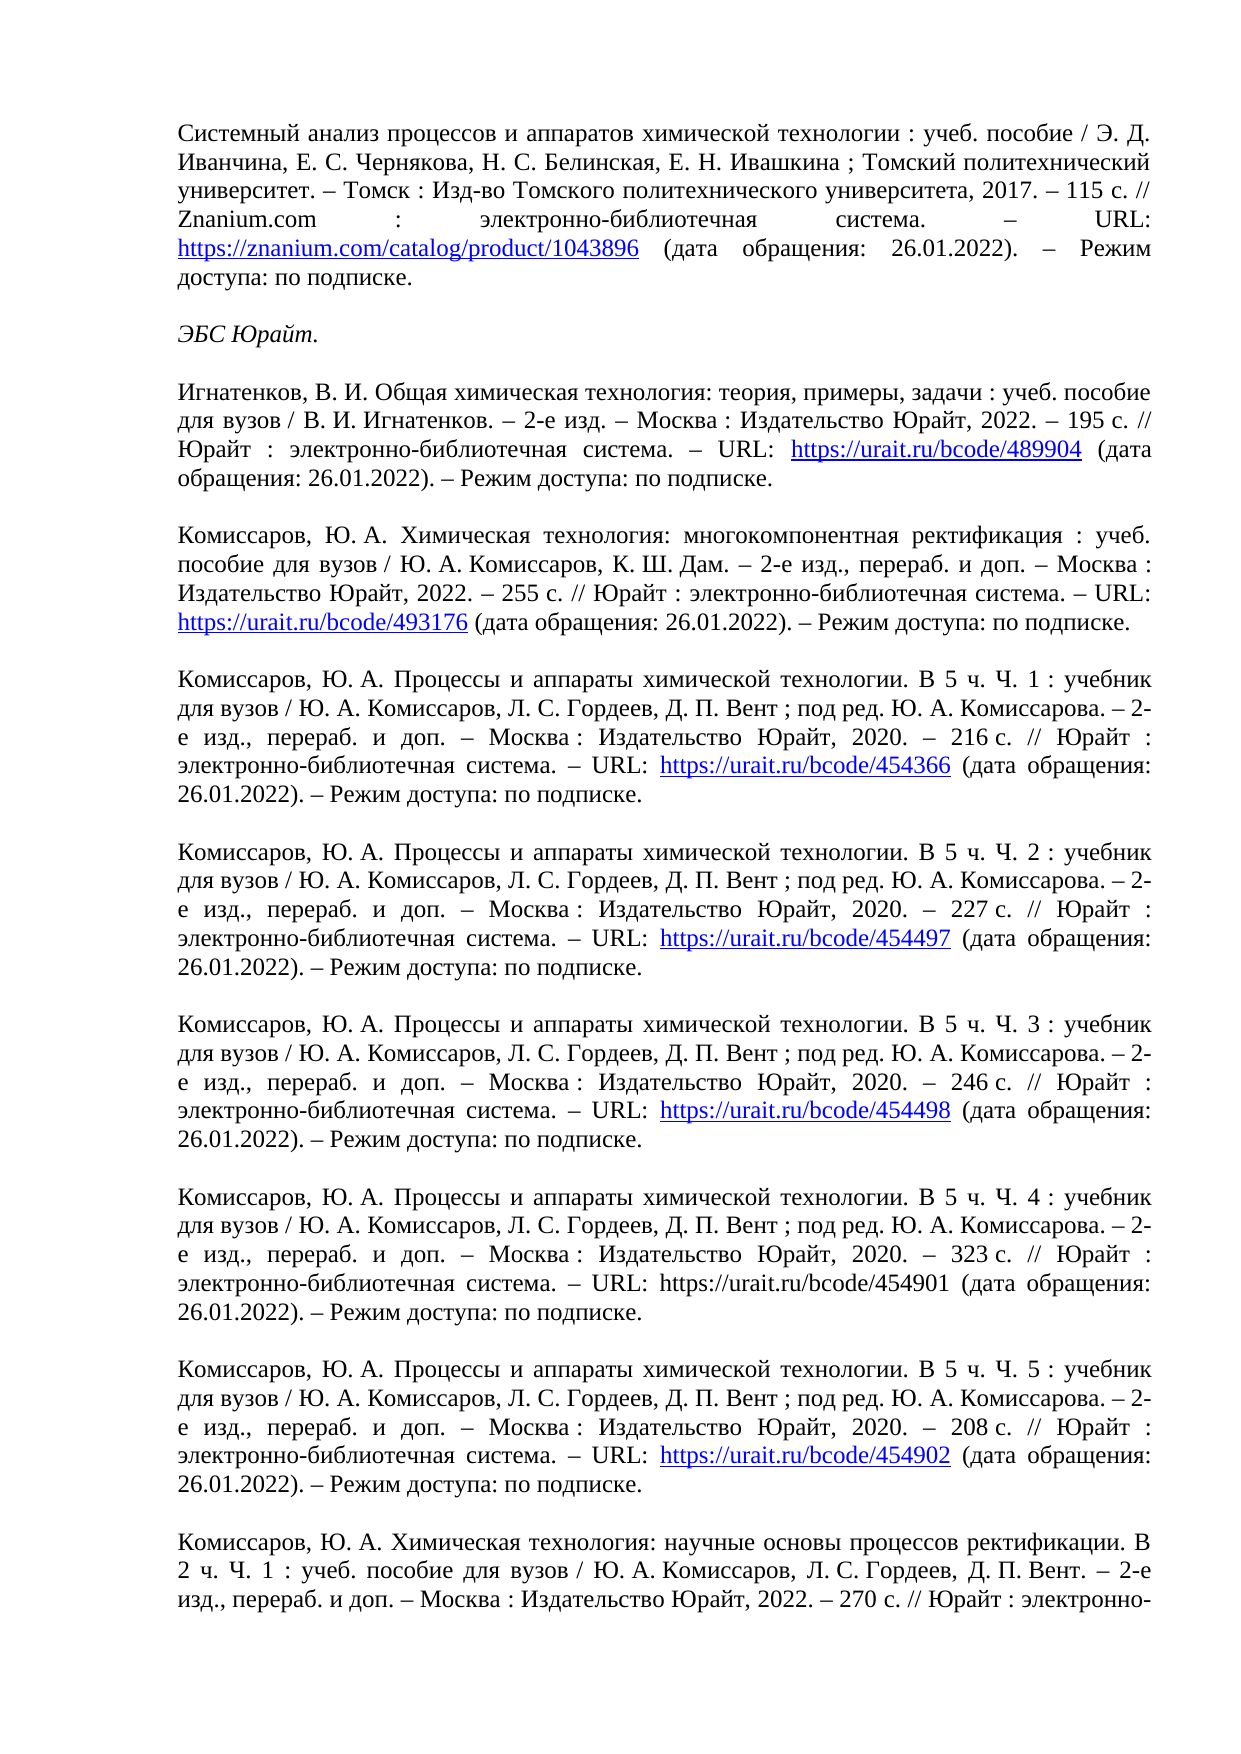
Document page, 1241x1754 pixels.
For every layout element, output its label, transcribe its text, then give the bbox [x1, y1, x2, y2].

text Комиссаров, Ю. А. Процессы и аппараты химической технологии. В 5 ч. Ч. 2 : учебник для вузов / Ю. А. Комиссаров, Л. С. Гордеев, Д. П. Вент ; под ред. Ю. А. Комиссарова. – 2-е изд., перераб. и доп. – Москва : Издательство Юрайт, 2020. – 227 с. // Юрайт : электронно-библиотечная система. – URL: https://urait.ru/bcode/454497 (дата обращения: 26.01.2022). – Режим доступа: по подписке. [177, 837, 1152, 981]
text Комиссаров, Ю. А. Процессы и аппараты химической технологии. В 5 ч. Ч. 3 : учебник для вузов / Ю. А. Комиссаров, Л. С. Гордеев, Д. П. Вент ; под ред. Ю. А. Комиссарова. – 2-е изд., перераб. и доп. – Москва : Издательство Юрайт, 2020. – 246 с. // Юрайт : электронно-библиотечная система. – URL: https://urait.ru/bcode/454498 (дата обращения: 26.01.2022). – Режим доступа: по подписке. [177, 1009, 1152, 1153]
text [177, 1527, 1152, 1613]
text Игнатенков, В. И. Общая химическая технология: теория, примеры, задачи : учеб. пособие для вузов / В. И. Игнатенков. – 2-е изд. – Москва : Издательство Юрайт, 2022. – 195 с. // Юрайт : электронно-библиотечная система. – URL: https://urait.ru/bcode/489904 (дата обращения: 26.01.2022). – Режим доступа: по подписке. [177, 377, 1152, 492]
text Системный анализ процессов и аппаратов химической технологии : учеб. пособие / Э. Д. Иванчина, Е. С. Чернякова, Н. С. Белинская, Е. Н. Ивашкина ; Томский политехнический университет. – Томск : Изд-во Томского политехнического университета, 2017. – 115 с. // Znanium.com : электронно-библиотечная система. – URL: https://znanium.com/catalog/product/1043896 (дата обращения: 26.01.2022). – Режим доступа: по подписке. [177, 118, 1152, 291]
text Комиссаров, Ю. А. Химическая технология: многокомпонентная ректификация : учеб. пособие для вузов / Ю. А. Комиссаров, К. Ш. Дам. – 2-е изд., перераб. и доп. – Москва : Издательство Юрайт, 2022. – 255 с. // Юрайт : электронно-библиотечная система. – URL: https://urait.ru/bcode/493176 (дата обращения: 26.01.2022). – Режим доступа: по подписке. [177, 521, 1152, 636]
text Комиссаров, Ю. А. Процессы и аппараты химической технологии. В 5 ч. Ч. 1 : учебник для вузов / Ю. А. Комиссаров, Л. С. Гордеев, Д. П. Вент ; под ред. Ю. А. Комиссарова. – 2-е изд., перераб. и доп. – Москва : Издательство Юрайт, 2020. – 216 с. // Юрайт : электронно-библиотечная система. – URL: https://urait.ru/bcode/454366 (дата обращения: 26.01.2022). – Режим доступа: по подписке. [177, 664, 1152, 808]
text Комиссаров, Ю. А. Процессы и аппараты химической технологии. В 5 ч. Ч. 4 : учебник для вузов / Ю. А. Комиссаров, Л. С. Гордеев, Д. П. Вент ; под ред. Ю. А. Комиссарова. – 2-е изд., перераб. и доп. – Москва : Издательство Юрайт, 2020. – 323 с. // Юрайт : электронно-библиотечная система. – URL: https://urait.ru/bcode/454901 (дата обращения: 26.01.2022). – Режим доступа: по подписке. [177, 1182, 1152, 1326]
text ЭБС Юрайт. [177, 319, 1152, 348]
text Комиссаров, Ю. А. Процессы и аппараты химической технологии. В 5 ч. Ч. 5 : учебник для вузов / Ю. А. Комиссаров, Л. С. Гордеев, Д. П. Вент ; под ред. Ю. А. Комиссарова. – 2-е изд., перераб. и доп. – Москва : Издательство Юрайт, 2020. – 208 с. // Юрайт : электронно-библиотечная система. – URL: https://urait.ru/bcode/454902 (дата обращения: 26.01.2022). – Режим доступа: по подписке. [177, 1354, 1152, 1498]
